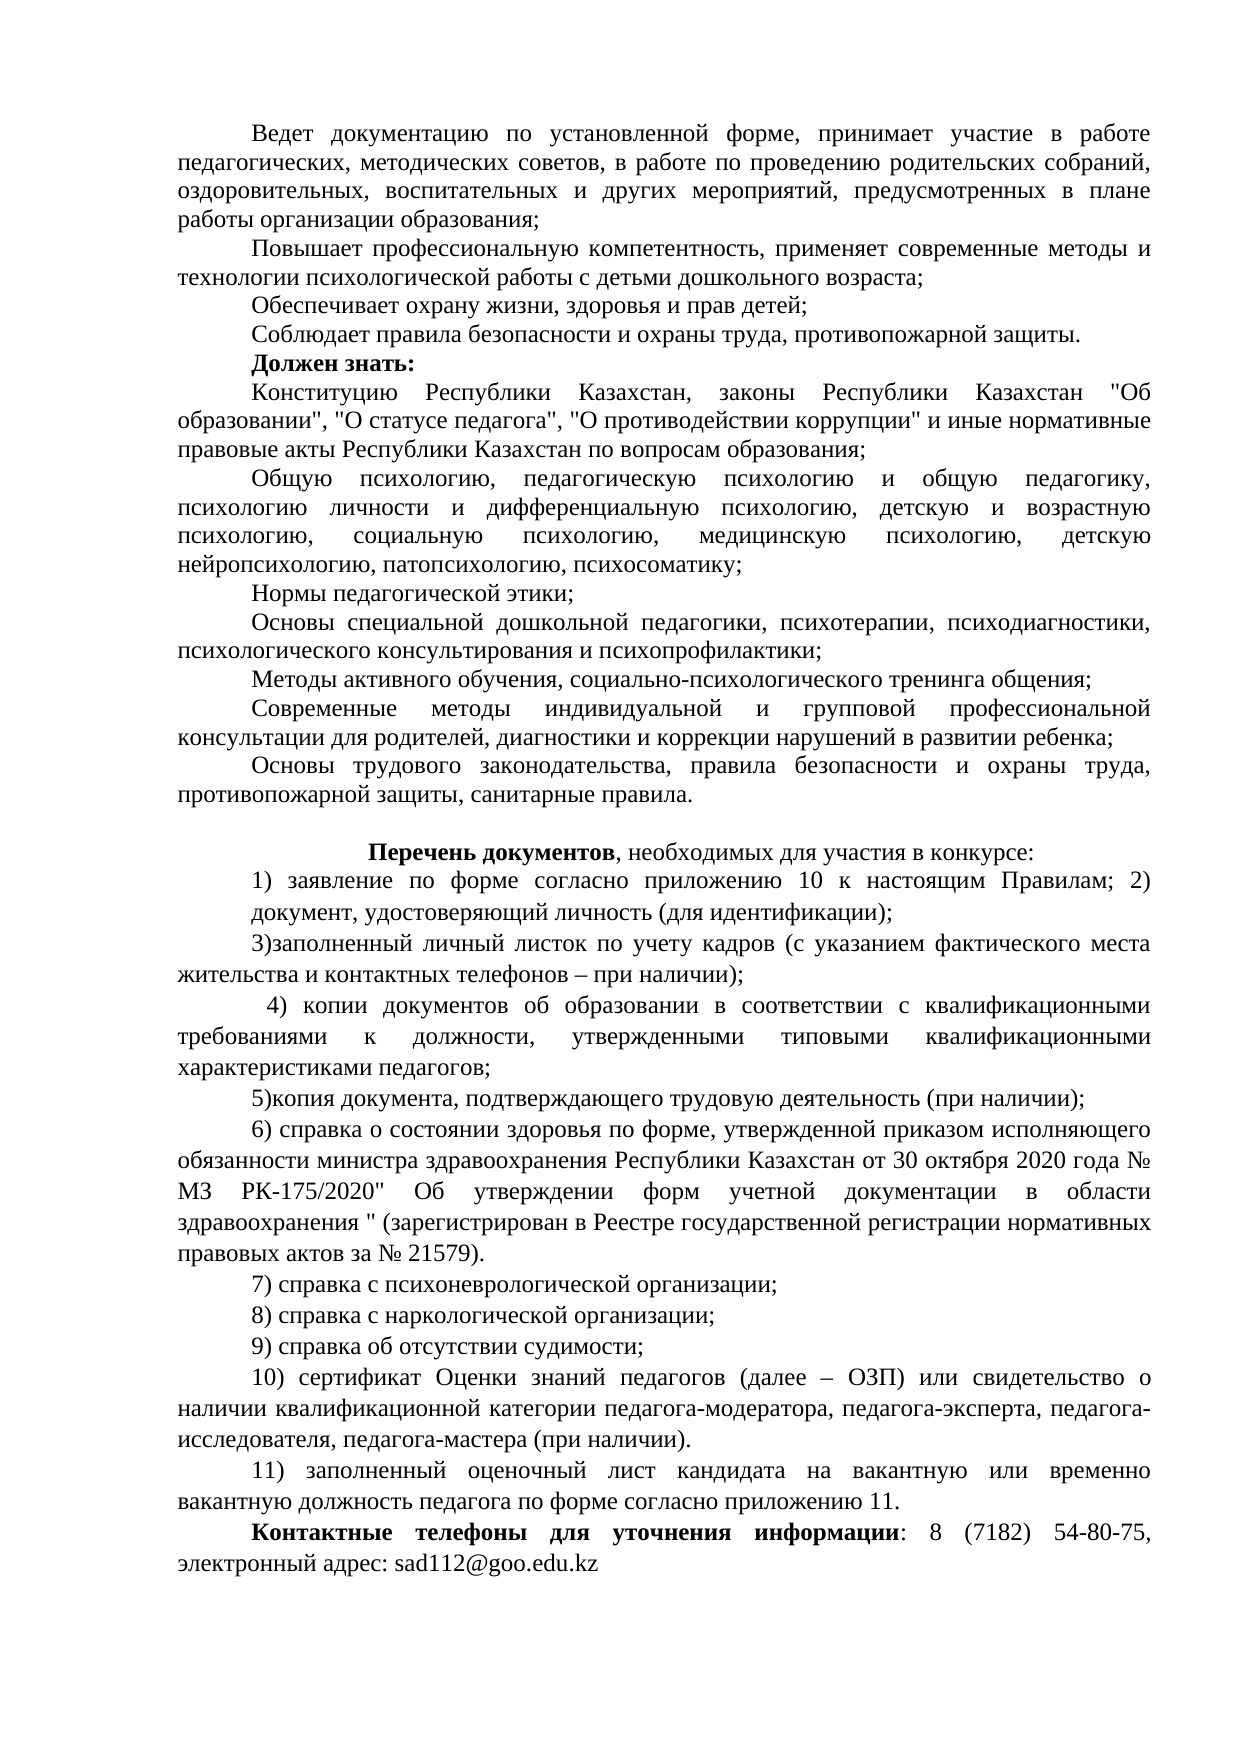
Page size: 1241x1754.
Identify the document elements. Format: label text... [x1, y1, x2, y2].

text Конституцию Республики Казахстан, законы Республики Казахстан "Об образовании", "О статусе педагога", "О противодействии коррупции" и иные нормативные правовые акты Республики Казахстан по вопросам образования; [177, 377, 1152, 463]
text Нормы педагогической этики; [177, 578, 1152, 607]
text 6) справка о состоянии здоровья по форме, утвержденной приказом исполняющего обязанности министра здравоохранения Республики Казахстан от 30 октября 2020 года № МЗ РК-175/2020" Об утверждении форм учетной документации в области здравоохранения " (зарегистрирован в Реестре государственной регистрации нормативных правовых актов за № 21579). [177, 1114, 1152, 1267]
text Обеспечивает охрану жизни, здоровья и прав детей; [177, 291, 1152, 319]
text Контактные телефоны для уточнения информации: 8 (7182) 54-80-75, электронный адрес: sad112@goo.edu.kz [177, 1517, 1152, 1577]
text 10) сертификат Оценки знаний педагогов (далее – ОЗП) или свидетельство о наличии квалификационной категории педагога-модератора, педагога-эксперта, педагога-исследователя, педагога-мастера (при наличии). [177, 1362, 1152, 1453]
text 4) копии документов об образовании в соответствии с квалификационными требованиями к должности, утвержденными типовыми квалификационными характеристиками педагогов; [177, 990, 1152, 1081]
text Современные методы индивидуальной и групповой профессиональной консультации для родителей, диагностики и коррекции нарушений в развитии ребенка; [177, 693, 1152, 751]
text 7) справка с психоневрологической организации; [177, 1269, 1152, 1298]
text 3)заполненный личный листок по учету кадров (с указанием фактического места жительства и контактных телефонов – при наличии); [177, 928, 1152, 987]
text Основы специальной дошкольной педагогики, психотерапии, психодиагностики, психологического консультирования и психопрофилактики; [177, 607, 1152, 664]
text 8) справка с наркологической организации; [177, 1300, 1152, 1329]
text Должен знать: [177, 348, 1152, 377]
text Ведет документацию по установленной форме, принимает участие в работе педагогических, методических советов, в работе по проведению родительских собраний, оздоровительных, воспитательных и других мероприятий, предусмотренных в плане работы организации образования; [177, 118, 1152, 233]
text 1) заявление по форме согласно приложению 10 к настоящим Правилам; 2) документ, удостоверяющий личность (для идентификации); [251, 866, 1152, 925]
text Соблюдает правила безопасности и охраны труда, противопожарной защиты. [177, 319, 1152, 348]
text Перечень документов, необходимых для участия в конкурсе: [177, 837, 1152, 866]
text Повышает профессиональную компетентность, применяет современные методы и технологии психологической работы с детьми дошкольного возраста; [177, 233, 1152, 291]
text 9) справка об отсутствии судимости; [177, 1331, 1152, 1360]
text 11) заполненный оценочный лист кандидата на вакантную или временно вакантную должность педагога по форме согласно приложению 11. [177, 1455, 1152, 1515]
text 5)копия документа, подтверждающего трудовую деятельность (при наличии); [177, 1083, 1152, 1112]
text Методы активного обучения, социально-психологического тренинга общения; [177, 664, 1152, 693]
text Общую психологию, педагогическую психологию и общую педагогику, психологию личности и дифференциальную психологию, детскую и возрастную психологию, социальную психологию, медицинскую психологию, детскую нейропсихологию, патопсихологию, психосоматику; [177, 463, 1152, 578]
text Основы трудового законодательства, правила безопасности и охраны труда, противопожарной защиты, санитарные правила. [177, 751, 1152, 808]
